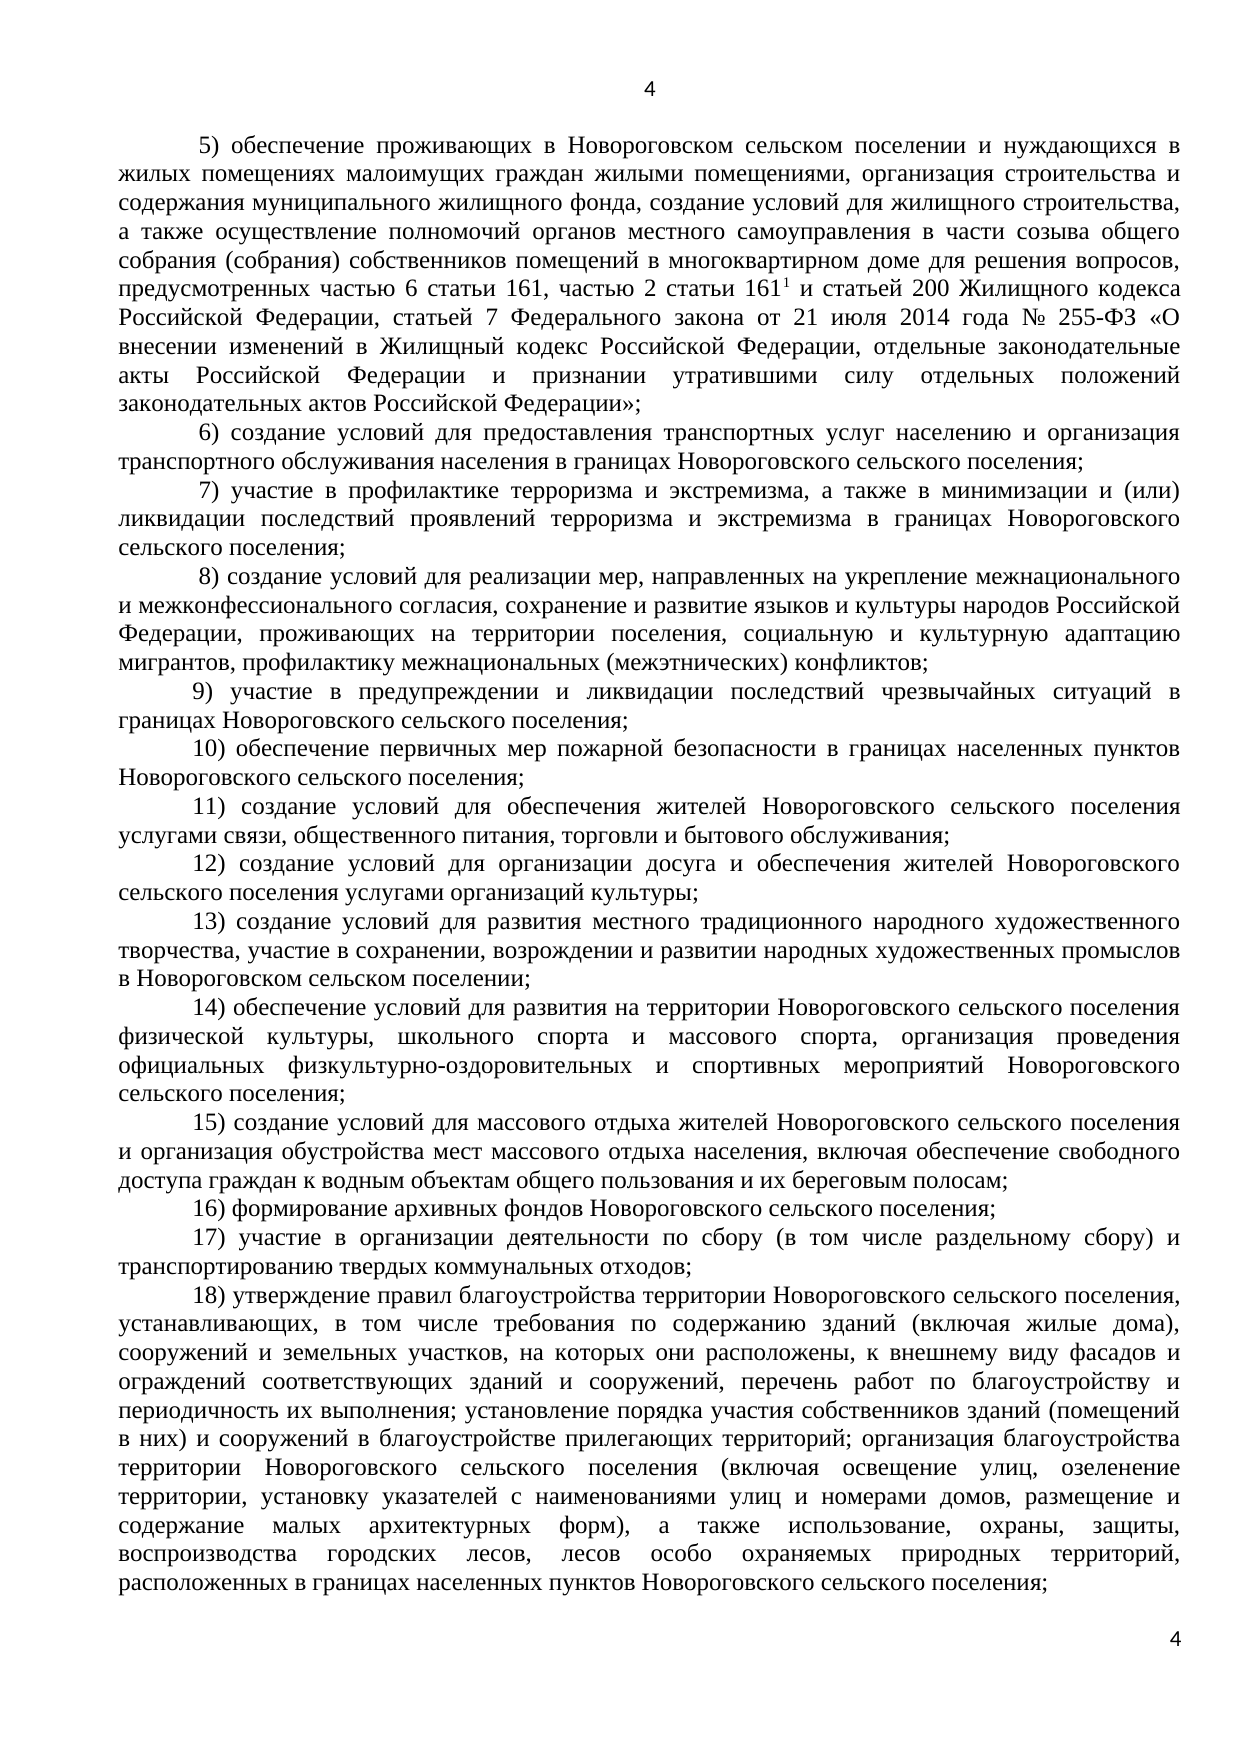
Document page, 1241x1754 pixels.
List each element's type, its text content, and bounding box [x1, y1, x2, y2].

text 17) участие в организации деятельности по сбору (в том числе раздельному сбору) и транспортированию твердых коммунальных отходов; [118, 1222, 1181, 1280]
text 14) обеспечение условий для развития на территории Новороговского сельского поселения физической культуры, школьного спорта и массового спорта, организация проведения официальных физкультурно-оздоровительных и спортивных мероприятий Новороговского сельского поселения; [118, 992, 1181, 1107]
text 6) создание условий для предоставления транспортных услуг населению и организация транспортного обслуживания населения в границах Новороговского сельского поселения; [118, 417, 1181, 475]
text 5) обеспечение проживающих в Новороговском сельском поселении и нуждающихся в жилых помещениях малоимущих граждан жилыми помещениями, организация строительства и содержания муниципального жилищного фонда, создание условий для жилищного строительства, а также осуществление полномочий органов местного самоуправления в части созыва общего собрания (собрания) собственников помещений в многоквартирном доме для решения вопросов, предусмотренных частью 6 статьи 161, частью 2 статьи 1611 и статьей 200 Жилищного кодекса Российской Федерации, статьей 7 Федерального закона от 21 июля 2014 года № 255-ФЗ «О внесении изменений в Жилищный кодекс Российской Федерации, отдельные законодательные акты Российской Федерации и признании утратившими силу отдельных положений законодательных актов Российской Федерации»; [118, 130, 1181, 417]
text 18) утверждение правил благоустройства территории Новороговского сельского поселения, устанавливающих, в том числе требования по содержанию зданий (включая жилые дома), сооружений и земельных участков, на которых они расположены, к внешнему виду фасадов и ограждений соответствующих зданий и сооружений, перечень работ по благоустройству и периодичность их выполнения; установление порядка участия собственников зданий (помещений в них) и сооружений в благоустройстве прилегающих территорий; организация благоустройства территории Новороговского сельского поселения (включая освещение улиц, озеленение территории, установку указателей с наименованиями улиц и номерами домов, размещение и содержание малых архитектурных форм), а также использование, охраны, защиты, воспроизводства городских лесов, лесов особо охраняемых природных территорий, расположенных в границах населенных пунктов Новороговского сельского поселения; [118, 1280, 1181, 1596]
text 16) формирование архивных фондов Новороговского сельского поселения; [118, 1193, 1181, 1222]
text 8) создание условий для реализации мер, направленных на укрепление межнационального и межконфессионального согласия, сохранение и развитие языков и культуры народов Российской Федерации, проживающих на территории поселения, социальную и культурную адаптацию мигрантов, профилактику межнациональных (межэтнических) конфликтов; [118, 561, 1181, 676]
text 10) обеспечение первичных мер пожарной безопасности в границах населенных пунктов Новороговского сельского поселения; [118, 733, 1181, 791]
text 9) участие в предупреждении и ликвидации последствий чрезвычайных ситуаций в границах Новороговского сельского поселения; [118, 676, 1181, 733]
text 12) создание условий для организации досуга и обеспечения жителей Новороговского сельского поселения услугами организаций культуры; [118, 848, 1181, 906]
text 15) создание условий для массового отдыха жителей Новороговского сельского поселения и организация обустройства мест массового отдыха населения, включая обеспечение свободного доступа граждан к водным объектам общего пользования и их береговым полосам; [118, 1107, 1181, 1193]
text 11) создание условий для обеспечения жителей Новороговского сельского поселения услугами связи, общественного питания, торговли и бытового обслуживания; [118, 791, 1181, 848]
text 13) создание условий для развития местного традиционного народного художественного творчества, участие в сохранении, возрождении и развитии народных художественных промыслов в Новороговском сельском поселении; [118, 906, 1181, 992]
text 7) участие в профилактике терроризма и экстремизма, а также в минимизации и (или) ликвидации последствий проявлений терроризма и экстремизма в границах Новороговского сельского поселения; [118, 475, 1181, 561]
